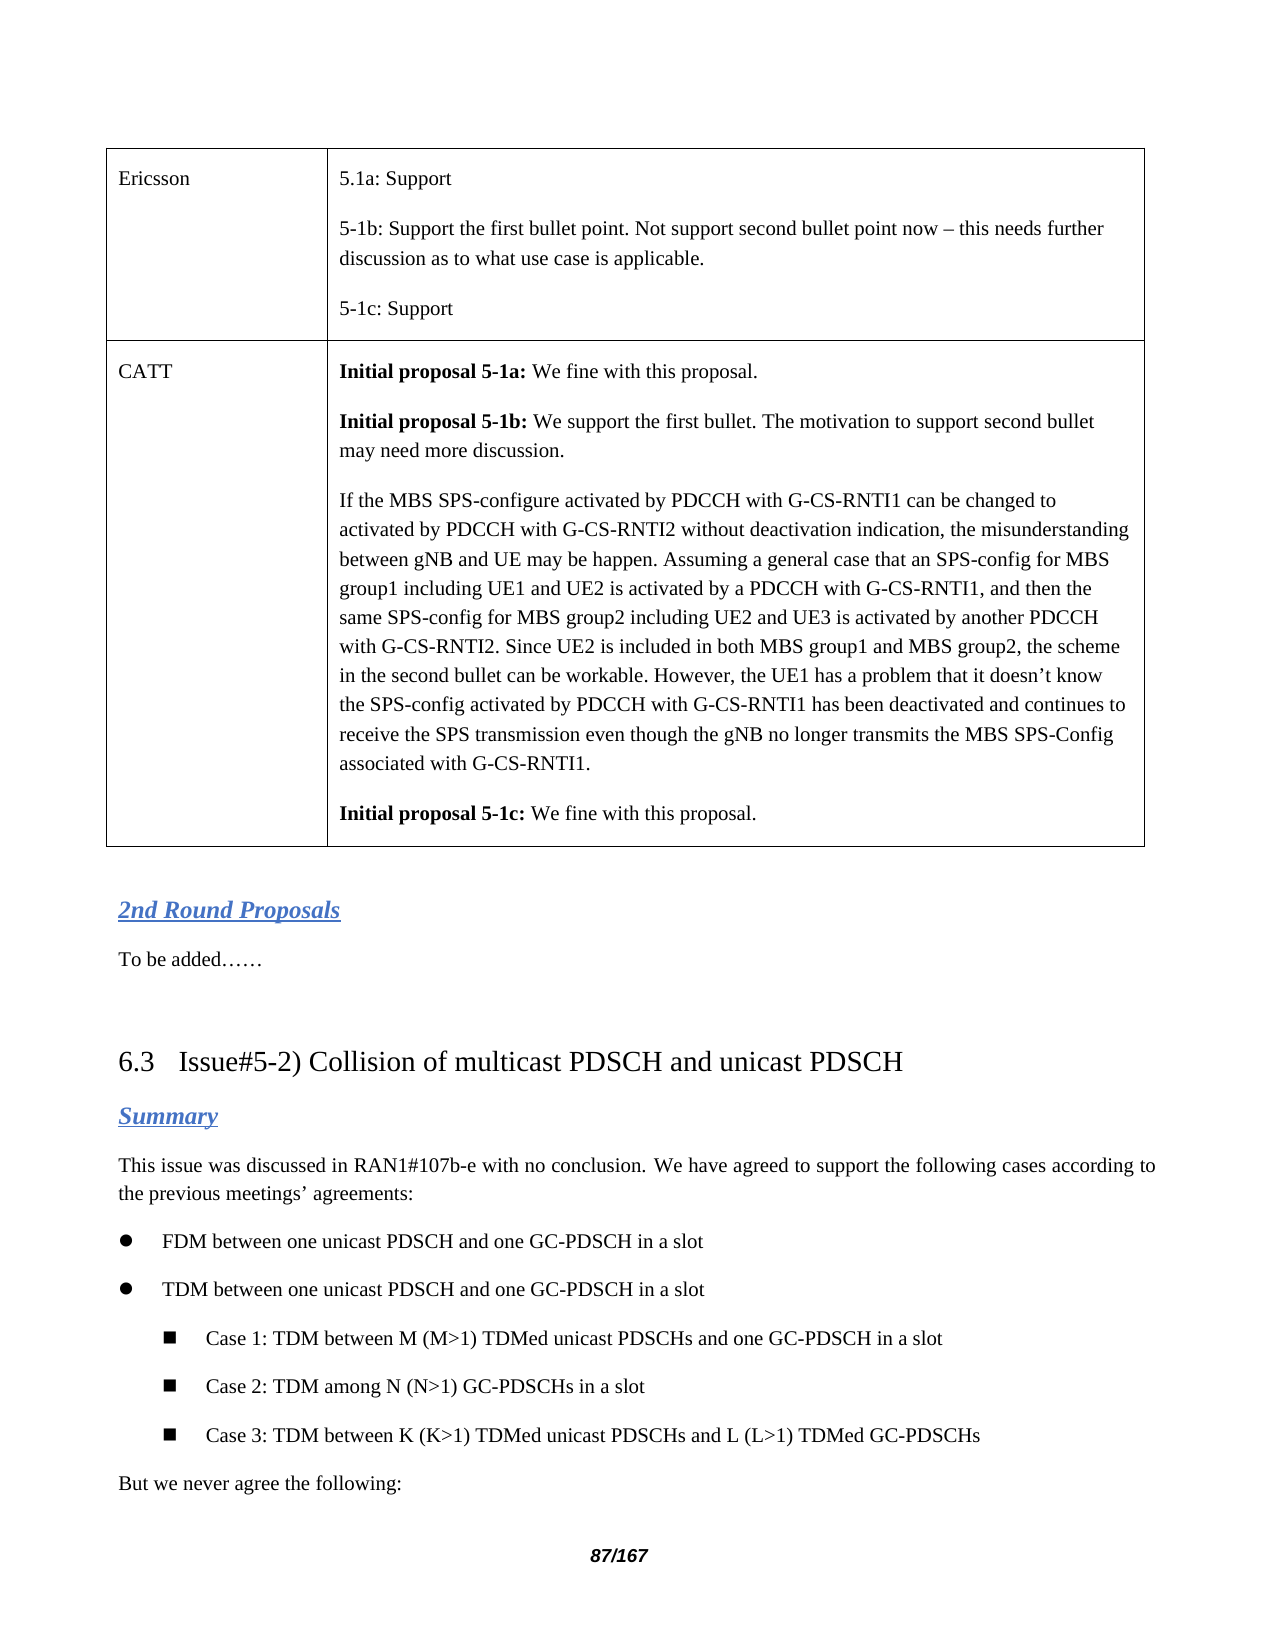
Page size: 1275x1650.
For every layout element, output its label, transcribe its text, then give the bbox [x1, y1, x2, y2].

subtitle Summary [118, 1101, 1157, 1130]
text This issue was discussed in RAN1#107b-e with no conclusion. We have agreed to support the following cases according to the previous meetings’ agreements: [118, 1153, 1157, 1204]
text But we never agree the following: [118, 1471, 1157, 1495]
list TDM between one unicast PDSCH and one GC-PDSCH in a slot [118, 1277, 1157, 1301]
list Case 1: TDM between M (M>1) TDMed unicast PDSCHs and one GC-PDSCH in a slot [162, 1326, 1157, 1350]
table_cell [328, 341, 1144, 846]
subtitle Issue#5-2) Collision of multicast PDSCH and unicast PDSCH [118, 1044, 1157, 1077]
list Case 2: TDM among N (N>1) GC-PDSCHs in a slot [162, 1374, 1157, 1398]
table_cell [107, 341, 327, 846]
subtitle 2nd Round Proposals [118, 895, 1157, 924]
list Case 3: TDM between K (K>1) TDMed unicast PDSCHs and L (L>1) TDMed GC-PDSCHs [162, 1423, 1157, 1447]
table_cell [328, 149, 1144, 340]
text To be added…… [118, 947, 1157, 971]
list FDM between one unicast PDSCH and one GC-PDSCH in a slot [118, 1229, 1157, 1253]
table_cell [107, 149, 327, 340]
